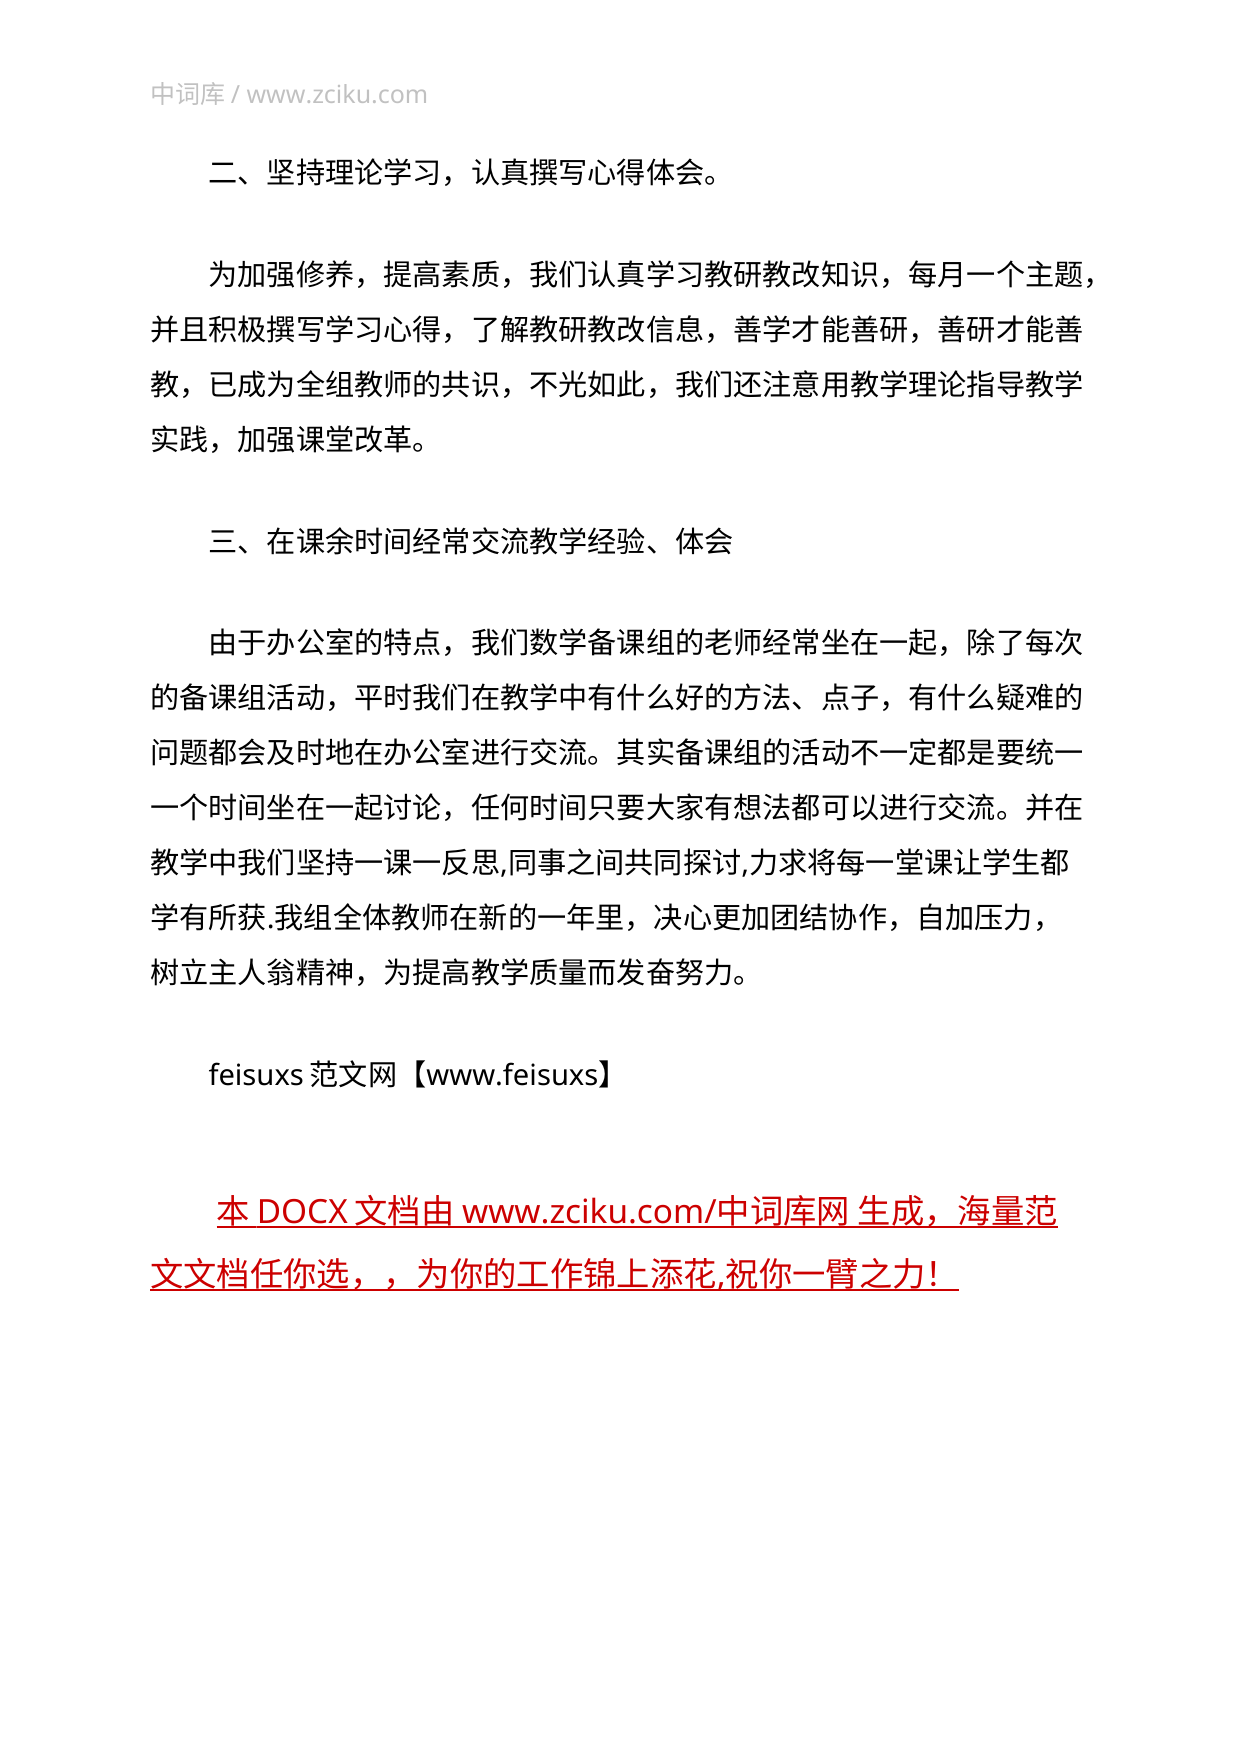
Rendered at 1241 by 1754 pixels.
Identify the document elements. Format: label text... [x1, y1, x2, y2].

text 二、坚持理论学习，认真撰写心得体会。 [150, 150, 1090, 192]
text 本DOCX文档由 www.zciku.com/中词库网 生成，海量范文文档任你选，，为你的工作锦上添花,祝你一臂之力！ [150, 1184, 1090, 1296]
text feisuxs范文网【www.feisuxs】 [150, 1051, 1090, 1094]
text 三、在课余时间经常交流教学经验、体会 [150, 518, 1090, 561]
text 由于办公室的特点，我们数学备课组的老师经常坐在一起，除了每次的备课组活动，平时我们在教学中有什么好的方法、点子，有什么疑难的问题都会及时地在办公室进行交流。其实备课组的活动不一定都是要统一一个时间坐在一起讨论，任何时间只要大家有想法都可以进行交流。并在教学中我们坚持一课一反思,同事之间共同探讨,力求将每一堂课让学生都学有所获.我组全体教师在新的一年里，决心更加团结协作，自加压力，树立主人翁精神，为提高教学质量而发奋努力。 [150, 620, 1090, 992]
text 为加强修养，提高素质，我们认真学习教研教改知识，每月一个主题，并且积极撰写学习心得，了解教研教改信息，善学才能善研，善研才能善教，已成为全组教师的共识，不光如此，我们还注意用教学理论指导教学实践，加强课堂改革。 [150, 252, 1090, 459]
